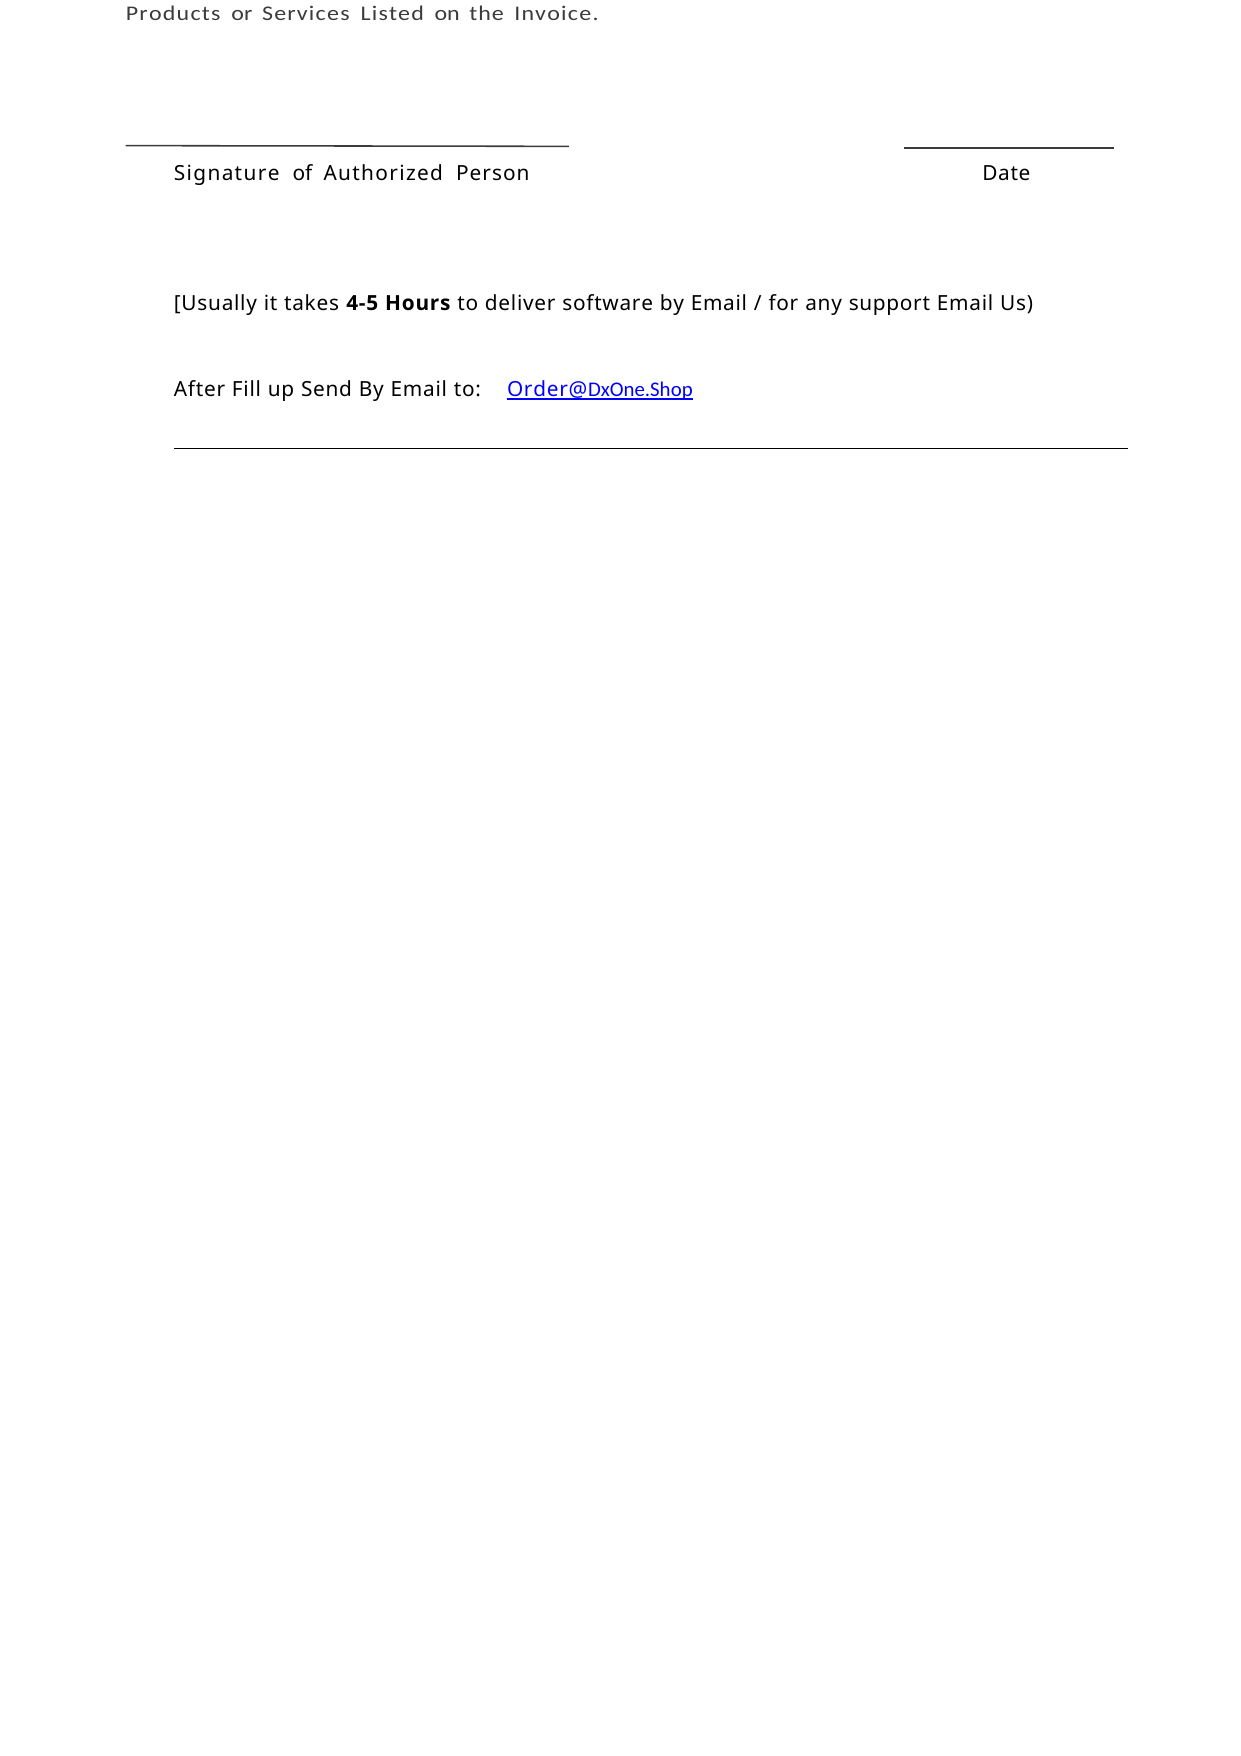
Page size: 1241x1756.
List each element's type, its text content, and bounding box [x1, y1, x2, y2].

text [126, 0, 1128, 25]
text [Usually it takes 4-5 Hours to deliver software by Email / for any support Email Us) [174, 288, 1128, 316]
text Signature of Authorized Person Date [174, 158, 1128, 186]
text After Fill up Send By Email to: Order@DxOne.Shop [174, 374, 1128, 402]
